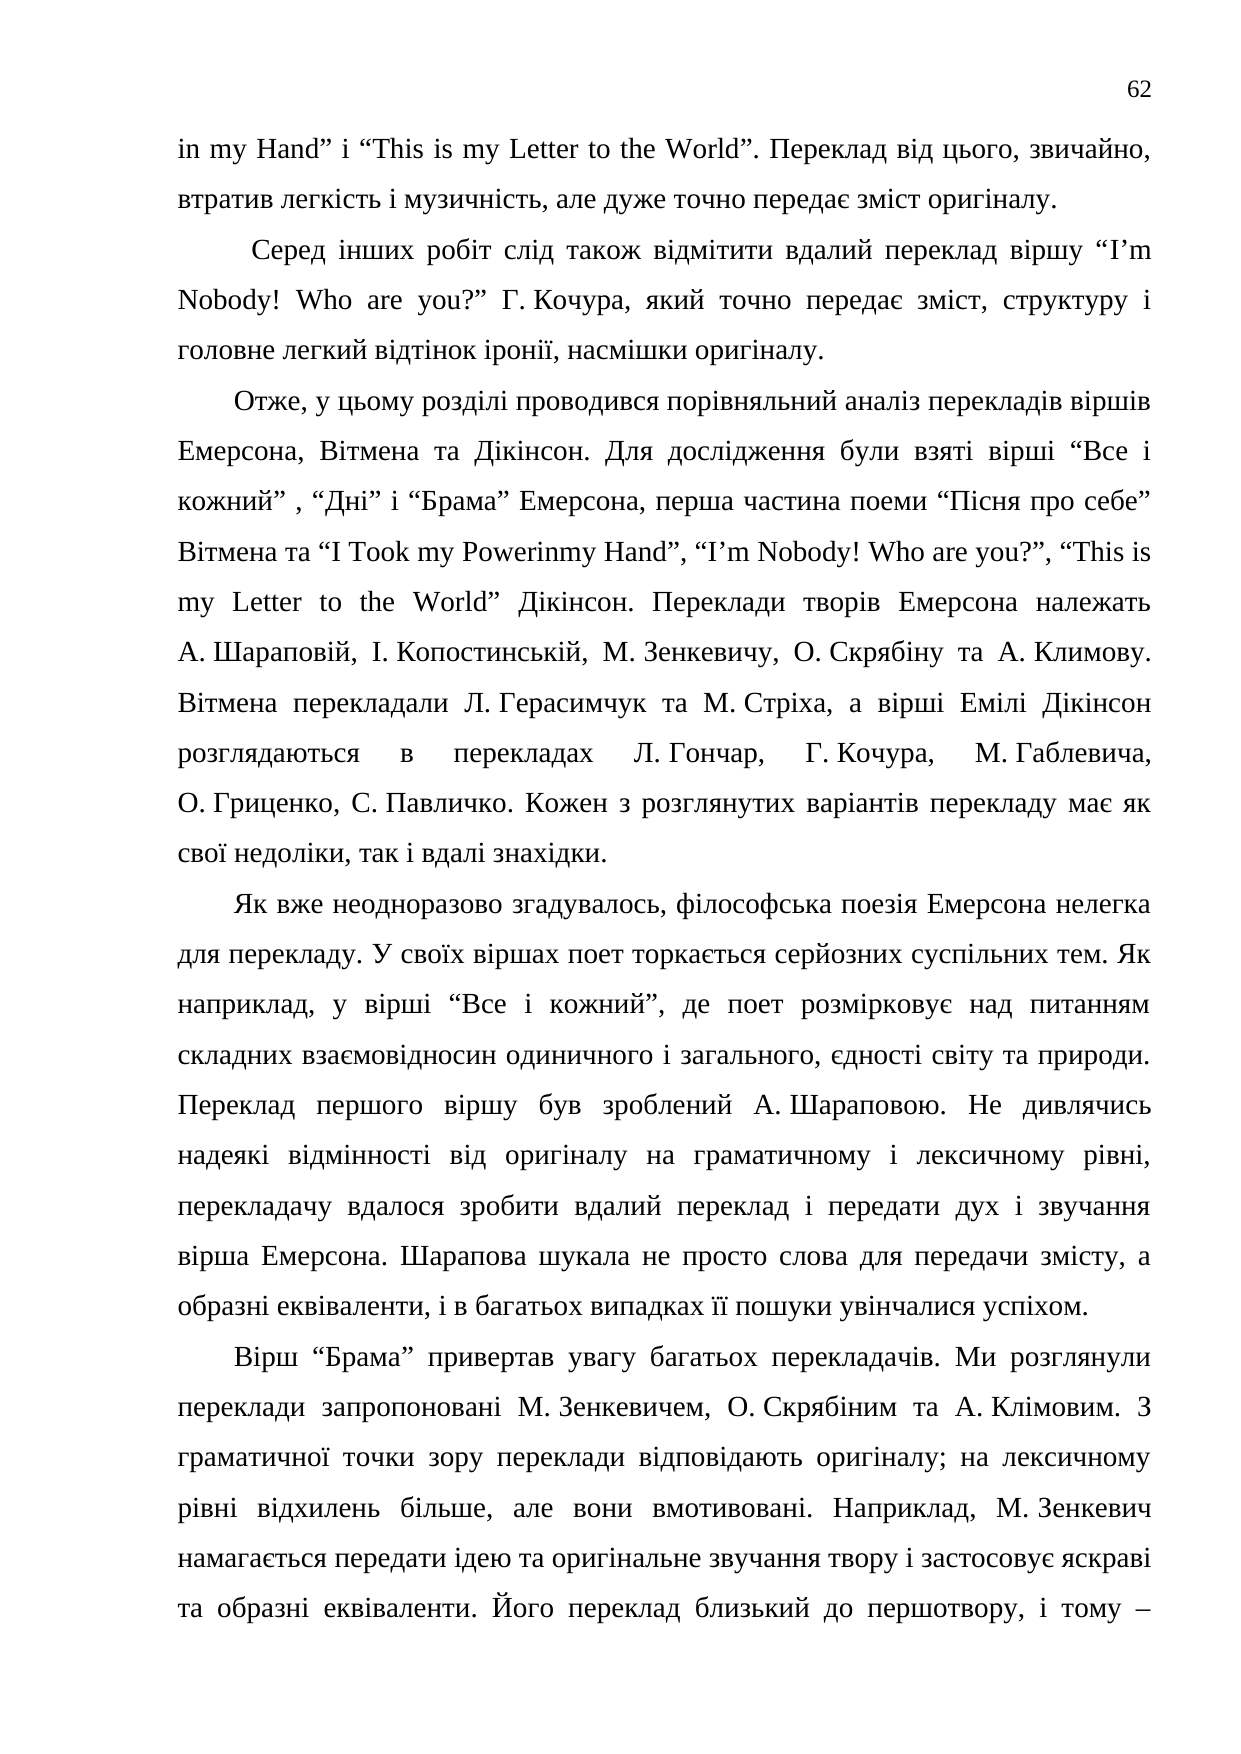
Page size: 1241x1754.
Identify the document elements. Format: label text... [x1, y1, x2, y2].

text Серед інших робіт слід також відмітити вдалий переклад віршу “I’m Nobody! Who are you?” Г. Кочура, який точно передає зміст, структуру і головне легкий відтінок іронії, насмішки оригіналу. [177, 232, 1152, 366]
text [177, 131, 1152, 215]
text Як вже неодноразово згадувалось, філософська поезія Емерсона нелегка для перекладу. У своїх віршах поет торкається серйозних суспільних тем. Як наприклад, у вірші “Все і кожний”, де поет розмірковує над питанням складних взаємовідносин одиничного і загального, єдності світу та природи. Переклад першого віршу був зроблений А. Шараповою. Не дивлячись надеякі відмінності від оригіналу на граматичному і лексичному рівні, перекладачу вдалося зробити вдалий переклад і передати дух і звучання вірша Емерсона. Шарапова шукала не просто слова для передачи змісту, а образні еквіваленти, і в багатьох випадках її пошуки увінчалися успіхом. [177, 886, 1152, 1322]
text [177, 1339, 1152, 1624]
text Отже, у цьому розділі проводився порівняльний аналіз перекладів віршів Емерсона, Вітмена та Дікінсон. Для дослідження були взяті вірші “Все і кожний” , “Дні” і “Брама” Емерсона, перша частина поеми “Пісня про себе” Вітмена та “I Took my Powerinmy Hand”, “I’m Nobody! Who are you?”, “This is my Letter to the World” Дікінсон. Переклади творів Емерсона належать А. Шараповій, І. Копостинській, М. Зенкевичу, О. Скрябіну та А. Климову. Вітмена перекладали Л. Герасимчук та М. Стріха, а вірші Емілі Дікінсон розглядаються в перекладах Л. Гончар, Г. Кочура, М. Габлевича, О. Гриценко, С. Павличко. Кожен з розглянутих варіантів перекладу має як свої недоліки, так і вдалі знахідки. [177, 383, 1152, 869]
